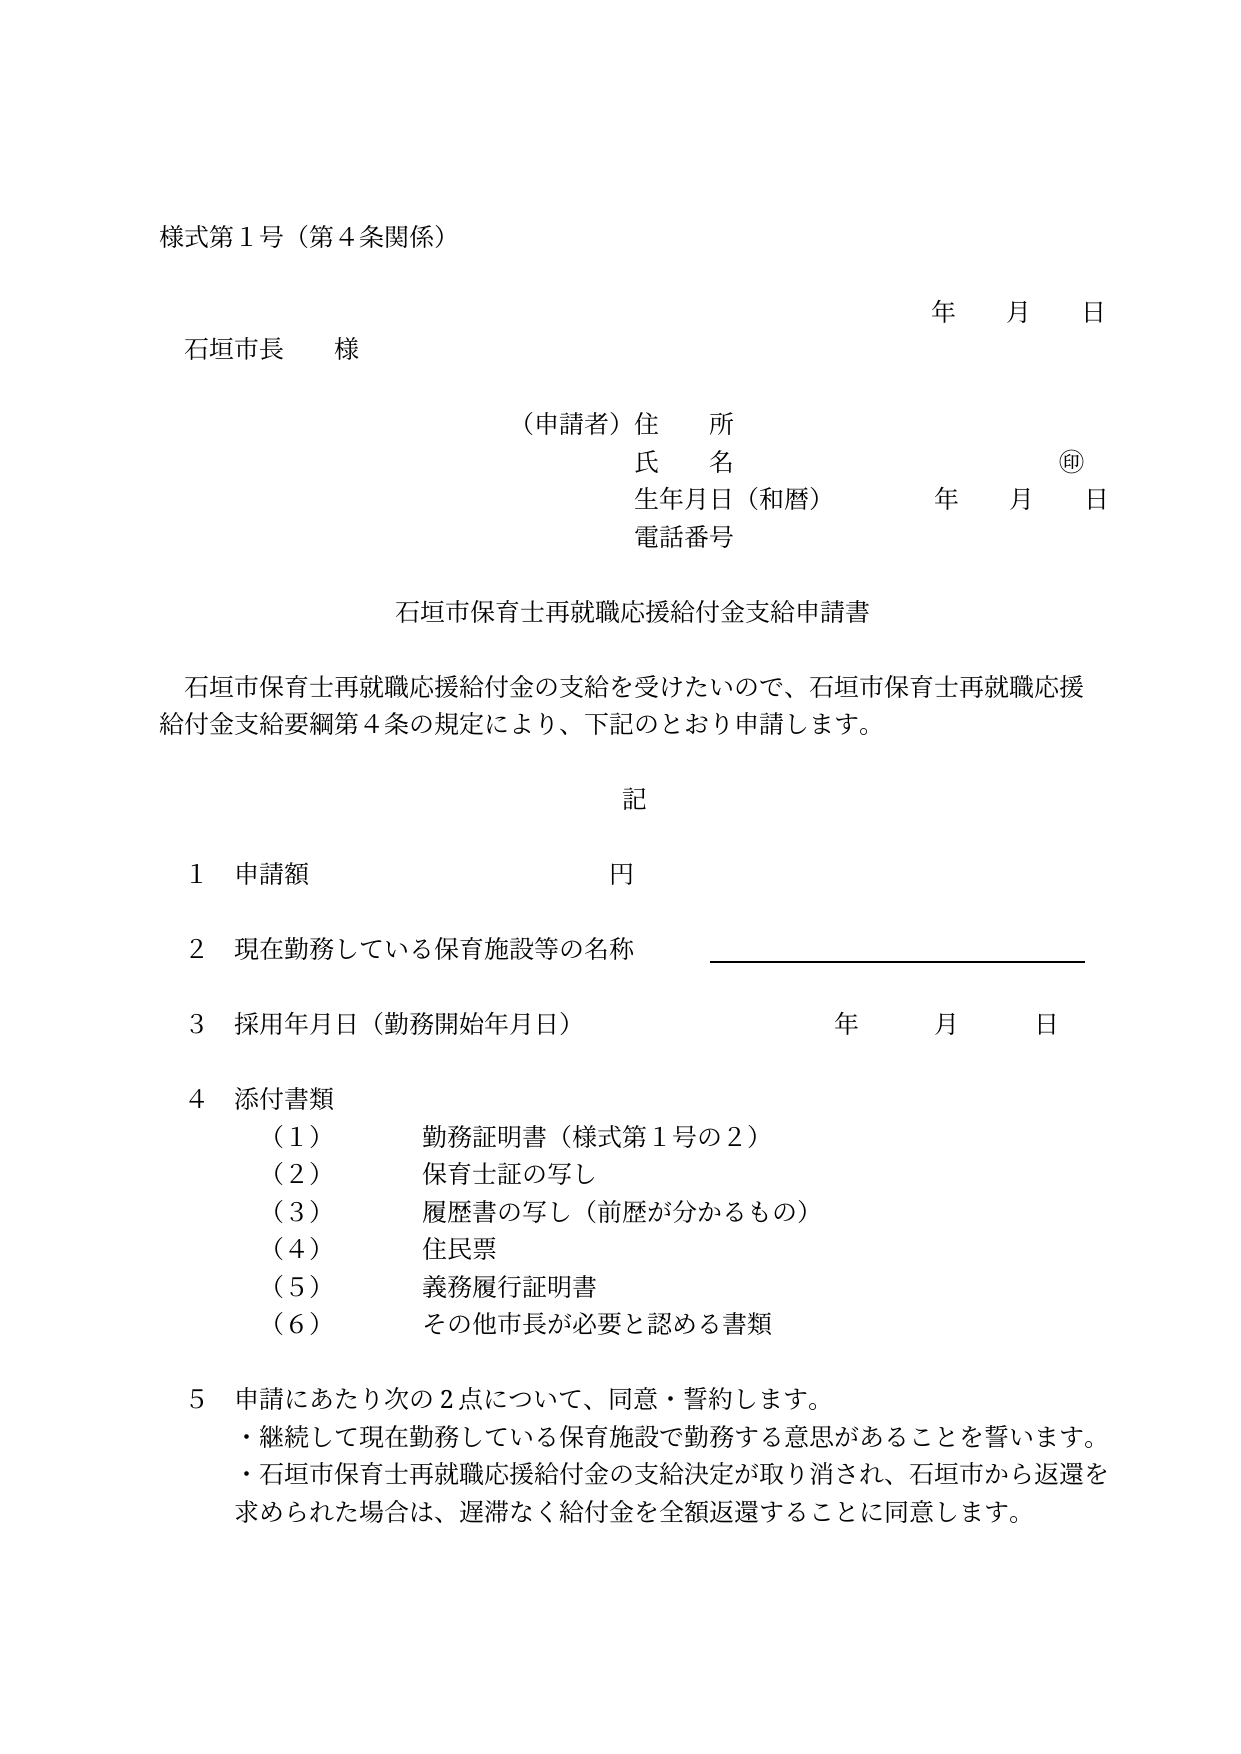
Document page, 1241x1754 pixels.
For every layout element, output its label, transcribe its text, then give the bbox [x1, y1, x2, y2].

text ２ 現在勤務している保育施設等の名称 [159, 929, 1110, 967]
text 石垣市長 様 [159, 329, 1018, 367]
text 年 月 日 [159, 292, 1106, 329]
list その他市長が必要と認める書類 [259, 1304, 1110, 1342]
text ・石垣市保育士再就職応援給付金の支給決定が取り消され、石垣市から返還を求められた場合は、遅滞なく給付金を全額返還することに同意します。 [234, 1454, 1110, 1529]
list 住民票 [259, 1229, 1110, 1267]
text 石垣市保育士再就職応援給付金の支給を受けたいので、石垣市保育士再就職応援給付金支給要綱第４条の規定により、下記のとおり申請します。 [159, 667, 1106, 742]
text 様式第１号（第４条関係） [159, 217, 1106, 254]
text ４ 添付書類 [159, 1079, 1110, 1117]
text ５ 申請にあたり次の2点について、同意・誓約します。 [159, 1379, 1110, 1417]
text 氏 名 ㊞ [159, 442, 1114, 479]
text 電話番号 [159, 517, 1018, 554]
list 履歴書の写し（前歴が分かるもの） [259, 1192, 1110, 1229]
text ・継続して現在勤務している保育施設で勤務する意思があることを誓います。 [159, 1417, 1110, 1454]
list 勤務証明書（様式第１号の２） [259, 1117, 1110, 1154]
text ３ 採用年月日（勤務開始年月日） 年 月 日 [159, 1004, 1110, 1042]
text 生年月日（和暦） 年 月 日 [159, 479, 1110, 517]
list 保育士証の写し [259, 1154, 1110, 1192]
text （申請者）住 所 [159, 404, 1018, 442]
subtitle 記 [159, 779, 1110, 817]
text 石垣市保育士再就職応援給付金支給申請書 [159, 592, 1106, 629]
list 義務履行証明書 [259, 1267, 1110, 1304]
text １ 申請額 円 [159, 854, 1110, 892]
